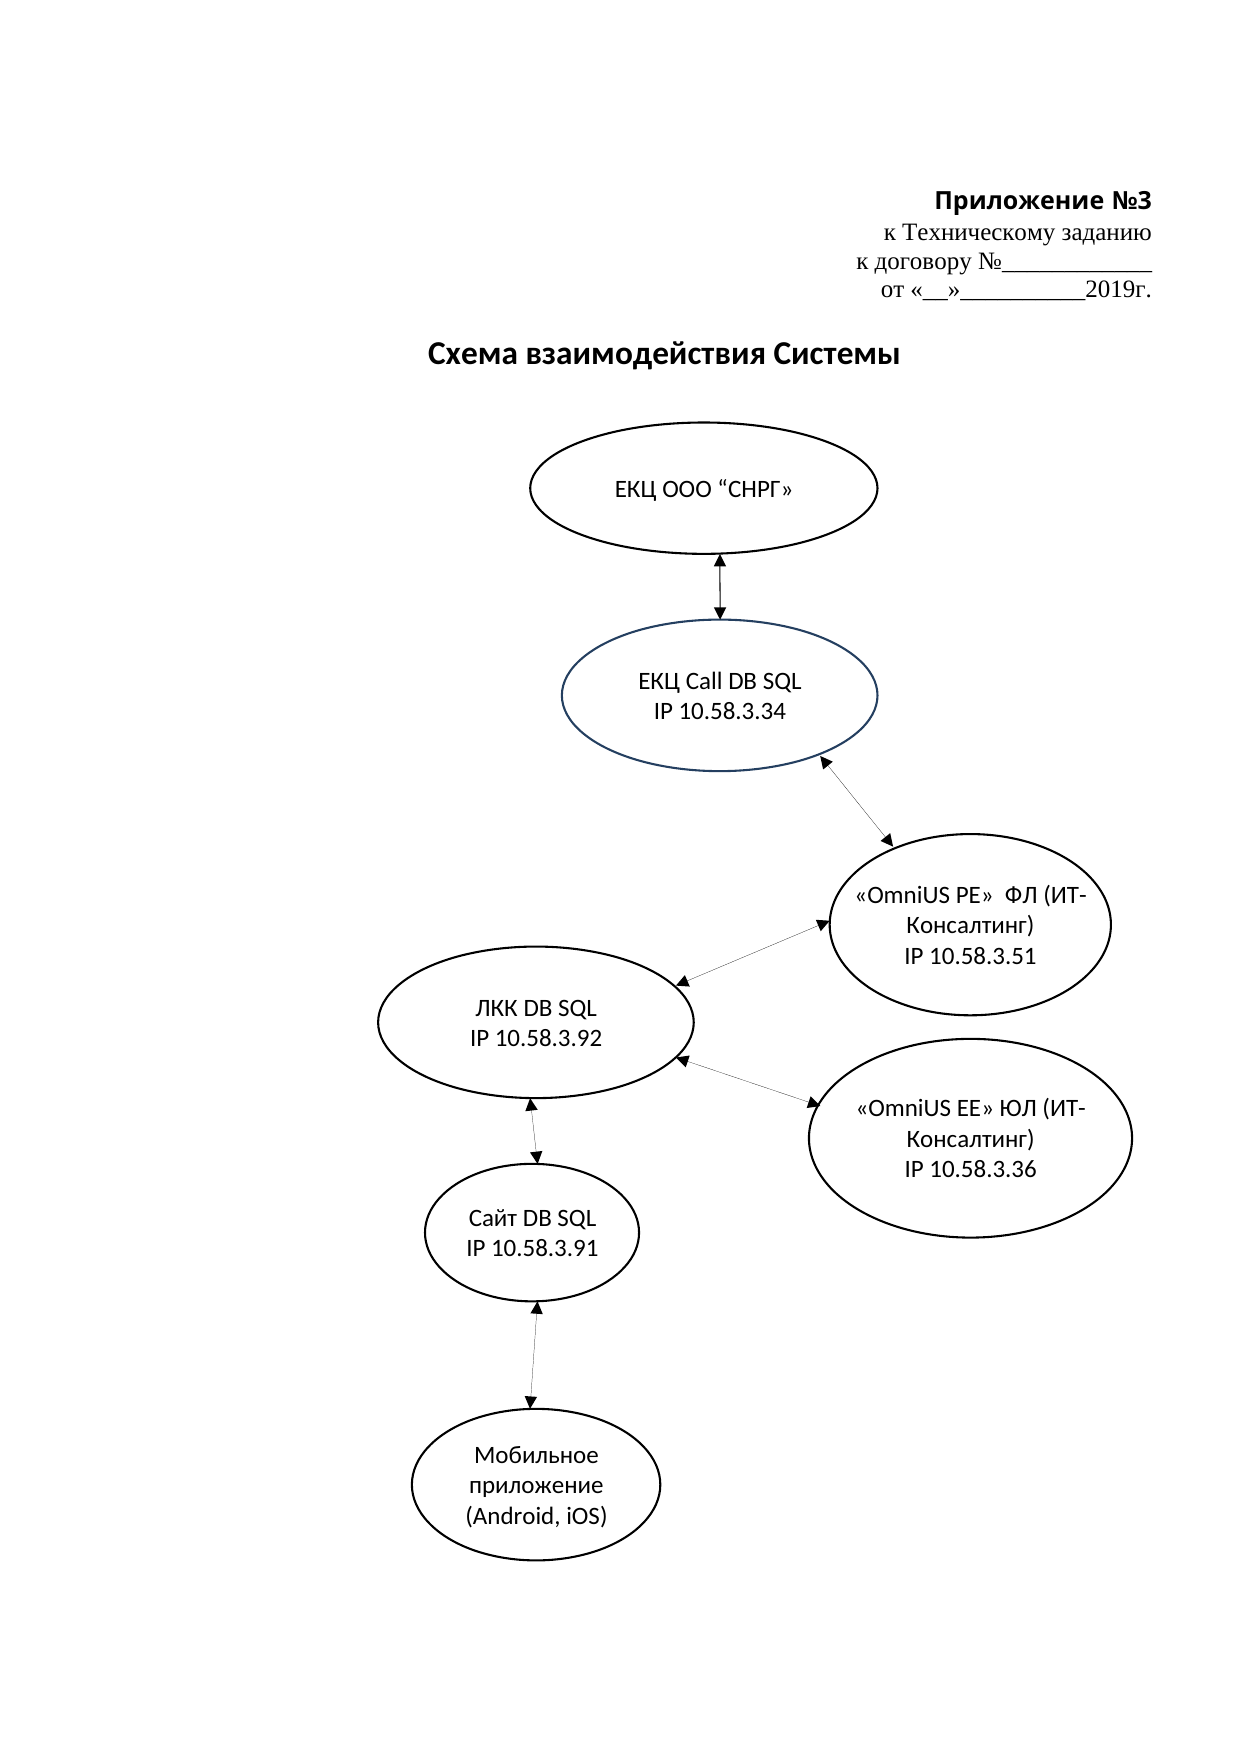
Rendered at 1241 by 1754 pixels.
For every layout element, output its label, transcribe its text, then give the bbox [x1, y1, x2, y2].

text к договору №____________ [177, 246, 1152, 274]
text Приложение №3 [177, 183, 1152, 217]
text Схема взаимодействия Системы [177, 332, 1152, 373]
text от «__»__________2019г. [177, 274, 1152, 303]
text к Техническому заданию [177, 217, 1152, 246]
